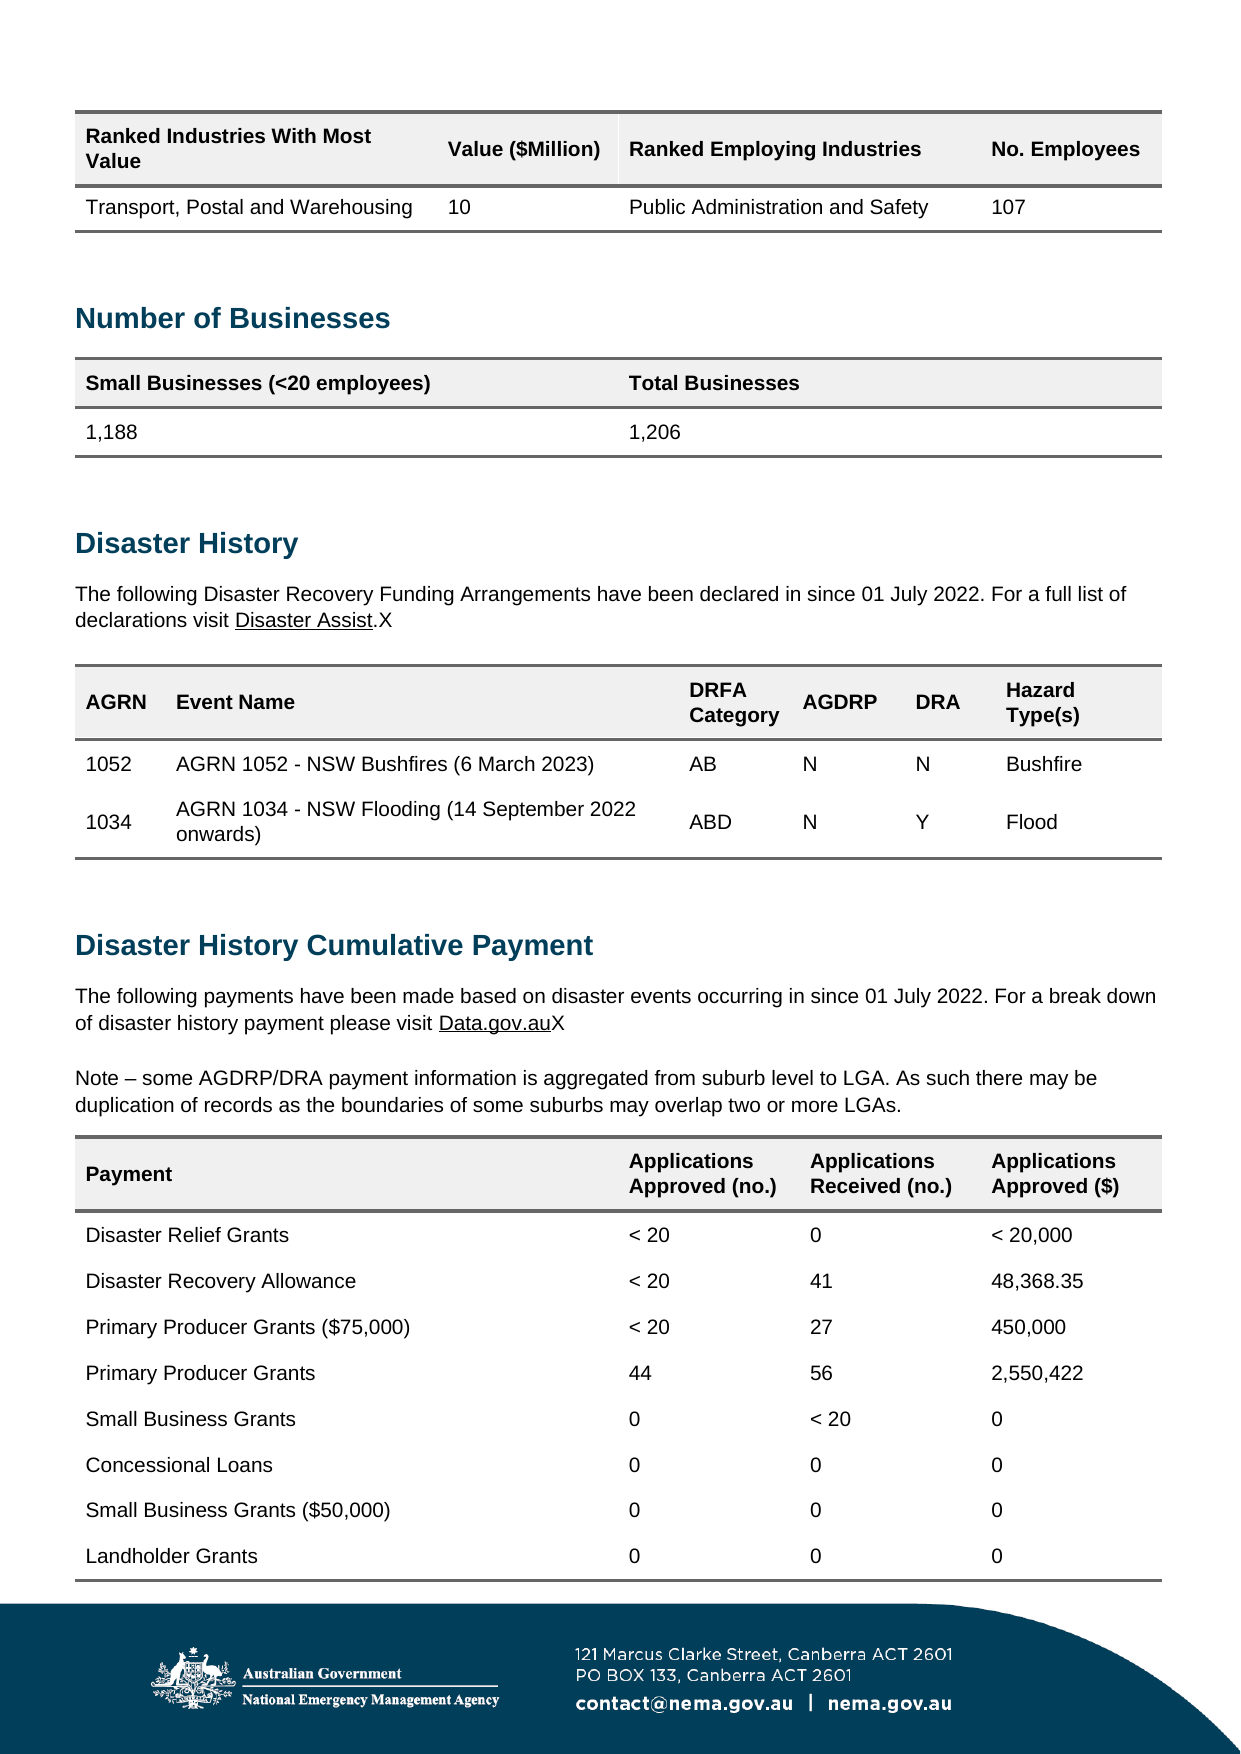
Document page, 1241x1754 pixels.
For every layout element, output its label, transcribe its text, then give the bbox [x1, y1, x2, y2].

table_cell Primary Producer Grants [75, 1350, 618, 1396]
picture [695, 1700, 709, 1709]
table_cell Primary Producer Grants ($75,000) [75, 1304, 618, 1350]
table_cell 41 [799, 1258, 981, 1304]
table_cell Bushfire [995, 741, 1162, 786]
table_header Applications Received (no.) [799, 1139, 981, 1209]
picture [755, 1700, 762, 1709]
table_cell 0 [799, 1533, 981, 1579]
table_cell AB [679, 741, 792, 786]
picture [152, 1654, 207, 1708]
picture [198, 1682, 207, 1693]
table_cell N [792, 741, 905, 786]
picture [622, 1700, 629, 1709]
picture [730, 1700, 739, 1711]
table_cell N [905, 741, 995, 786]
picture [914, 1700, 922, 1709]
table_header Ranked Employing Industries [619, 114, 981, 184]
subtitle Disaster History Cumulative Payment [75, 928, 1165, 962]
table_cell 450,000 [981, 1304, 1162, 1350]
table_cell 0 [799, 1488, 981, 1533]
table_cell < 20 [618, 1213, 799, 1258]
picture [632, 1700, 639, 1709]
picture [932, 1700, 938, 1709]
picture [223, 1678, 235, 1683]
table_cell < 20 [799, 1396, 981, 1442]
table_header Event Name [165, 667, 679, 737]
table_cell < 20 [618, 1258, 799, 1304]
picture [743, 1700, 752, 1709]
picture [853, 1700, 867, 1709]
table_header Payment [75, 1139, 618, 1209]
table_header Total Businesses [618, 360, 1162, 406]
picture [784, 1700, 791, 1709]
table_cell N [792, 786, 905, 857]
table_cell Small Business Grants [75, 1396, 618, 1442]
table_cell Landholder Grants [75, 1533, 618, 1579]
table_header Applications Approved ($) [981, 1139, 1162, 1209]
table_cell Small Business Grants ($50,000) [75, 1488, 618, 1533]
picture [247, 1669, 252, 1678]
table_cell 0 [981, 1442, 1162, 1487]
subtitle Number of Businesses [75, 301, 1165, 335]
picture [469, 1698, 484, 1704]
table_cell Public Administration and Safety [619, 188, 981, 230]
table_cell 1,188 [75, 409, 618, 455]
picture [192, 1659, 222, 1693]
table_cell 0 [981, 1533, 1162, 1579]
table_cell Transport, Postal and Warehousing [75, 188, 437, 230]
picture [671, 1700, 678, 1709]
picture [841, 1700, 849, 1708]
table_cell 1,206 [618, 409, 1162, 455]
table_cell 1052 [75, 741, 165, 786]
table_header Applications Approved (no.) [618, 1139, 799, 1209]
table_cell 0 [618, 1442, 799, 1487]
picture [773, 1700, 779, 1709]
picture [601, 1700, 609, 1709]
table_header Hazard Type(s) [995, 667, 1162, 737]
picture [588, 1700, 597, 1709]
table_header Value ($Million) [437, 114, 618, 184]
text Note – some AGDRP/DRA payment information is aggregated from suburb level to LGA. As such there may be duplication of records as the boundaries of some suburbs may overlap two or more LGAs. [75, 1066, 1165, 1117]
table_header DRA [905, 667, 995, 737]
table_header AGDRP [792, 667, 905, 737]
table_header Small Businesses (<20 employees) [75, 360, 618, 406]
picture [415, 1698, 423, 1704]
picture [872, 1700, 879, 1709]
table_cell 0 [618, 1396, 799, 1442]
table_cell 107 [981, 188, 1162, 230]
table_header DRFA Category [679, 667, 792, 737]
table_cell 44 [618, 1350, 799, 1396]
table_cell 0 [618, 1533, 799, 1579]
picture [262, 1695, 267, 1704]
table_cell 2,550,422 [981, 1350, 1162, 1396]
table_cell Disaster Relief Grants [75, 1213, 618, 1258]
table_cell Flood [995, 786, 1162, 857]
picture [408, 1698, 413, 1707]
picture [902, 1700, 911, 1709]
table_header AGRN [75, 667, 165, 737]
table_cell 0 [981, 1488, 1162, 1533]
table_cell 10 [437, 188, 618, 230]
table_cell 0 [799, 1213, 981, 1258]
table_cell < 20,000 [981, 1213, 1162, 1258]
picture [577, 1700, 584, 1709]
picture [643, 1697, 648, 1709]
picture [348, 1698, 356, 1704]
picture [430, 1698, 437, 1704]
table_cell 0 [981, 1396, 1162, 1442]
picture [830, 1700, 837, 1709]
table_cell AGRN 1052 - NSW Bushfires (6 March 2023) [165, 741, 679, 786]
table_cell Y [905, 786, 995, 857]
picture [161, 1690, 171, 1696]
table_cell 56 [799, 1350, 981, 1396]
table_cell 27 [799, 1304, 981, 1350]
picture [612, 1697, 617, 1709]
table_header Ranked Industries With Most Value [75, 114, 437, 184]
picture [889, 1700, 897, 1712]
picture [713, 1700, 720, 1709]
table_cell 48,368.35 [981, 1258, 1162, 1304]
subtitle Disaster History [75, 526, 1165, 559]
table_cell ABD [679, 786, 792, 857]
table_cell 1034 [75, 786, 165, 857]
table_cell AGRN 1034 - NSW Flooding (14 September 2022 onwards) [165, 786, 679, 857]
table_cell < 20 [618, 1304, 799, 1350]
table_cell Concessional Loans [75, 1442, 618, 1487]
picture [0, 0, 1241, 1750]
table_cell 0 [799, 1442, 981, 1487]
table_cell Disaster Recovery Allowance [75, 1258, 618, 1304]
table_cell 0 [618, 1488, 799, 1533]
table_header No. Employees [981, 114, 1162, 184]
picture [682, 1700, 690, 1708]
